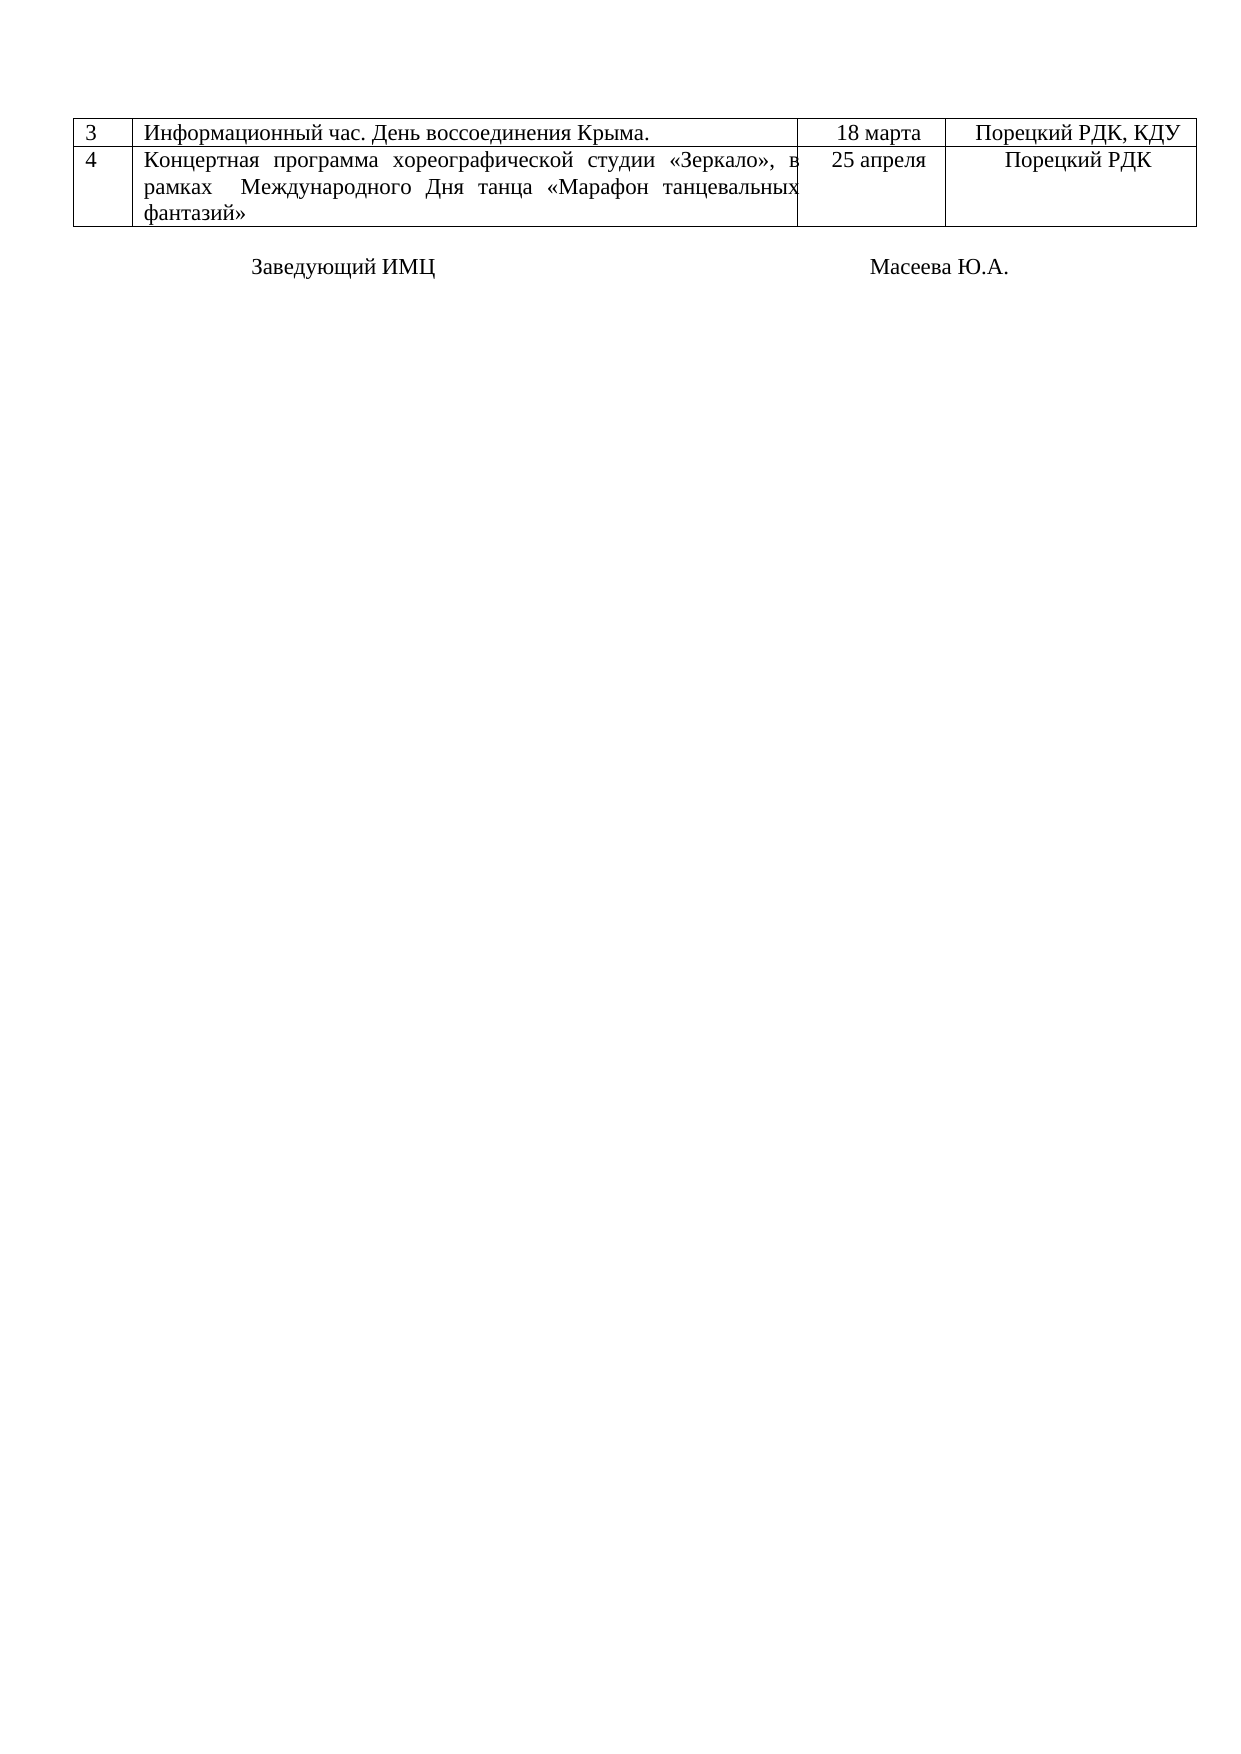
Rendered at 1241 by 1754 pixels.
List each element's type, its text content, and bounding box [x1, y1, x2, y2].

table_cell 18 марта [798, 119, 945, 146]
table_cell 3 [74, 119, 132, 146]
table_cell Порецкий РДК, КДУ [946, 119, 1196, 146]
table_cell 4 [74, 147, 132, 226]
table_cell Концертная программа хореографической студии «Зеркало», в рамках Международного Дня танца «Марафон танцевальных фантазий» [133, 147, 797, 226]
table_cell Информационный час. День воссоединения Крыма. [133, 119, 797, 146]
table_cell 25 апреля [798, 147, 945, 226]
table_cell Порецкий РДК [946, 147, 1196, 226]
text Заведующий ИМЦ Масеева Ю.А. [74, 253, 1181, 279]
